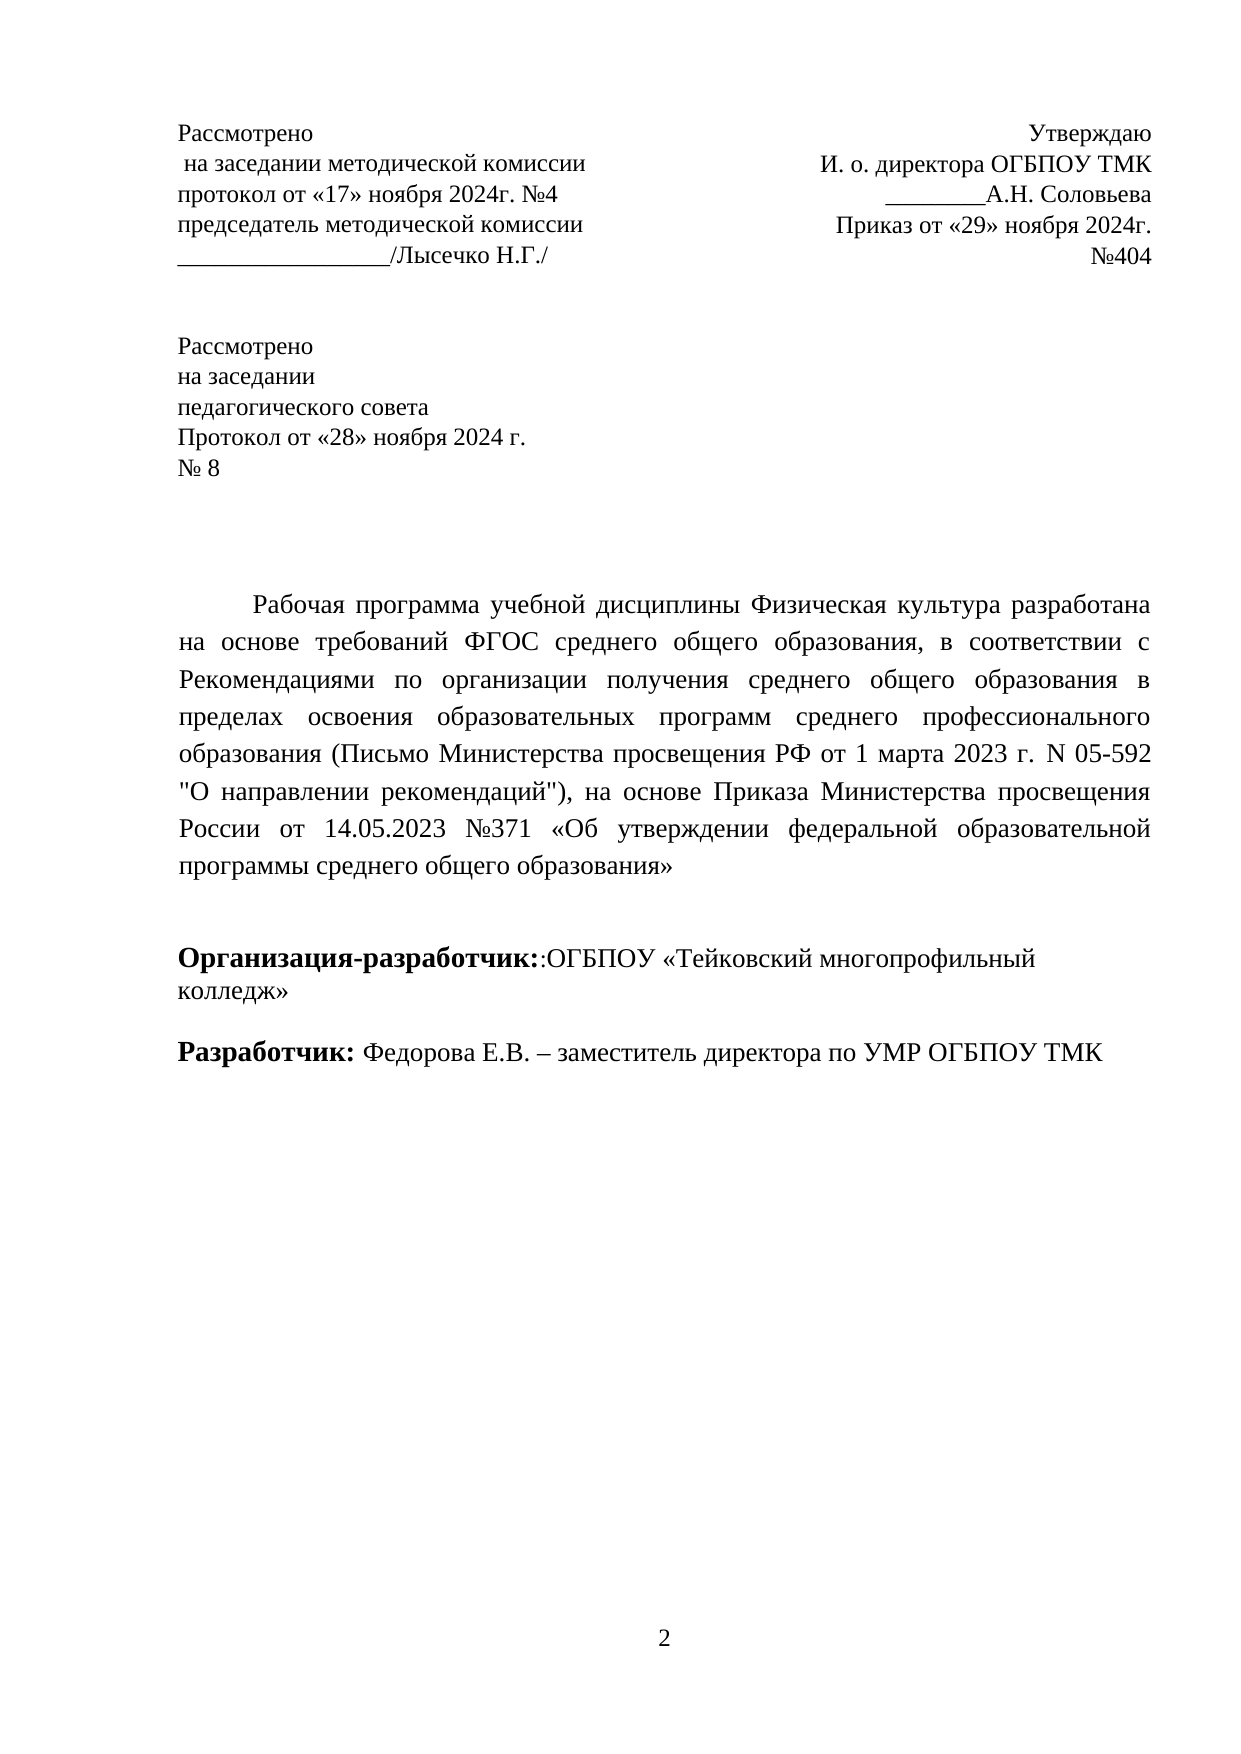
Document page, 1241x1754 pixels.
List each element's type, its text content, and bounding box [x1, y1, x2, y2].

text Разработчик: Федорова Е.В. – заместитель директора по УМР ОГБПОУ ТМК [177, 1034, 1152, 1067]
table_header Рассмотрено на заседании методической комиссии протокол от «17» ноября 2024г. №4 председатель методической комиссии _________________/Лысечко Н.Г./ Рассмотрено на заседании педагогического совета Протокол от «28» ноября 2024 г. № 8 [166, 118, 672, 534]
text Рабочая программа учебной дисциплины Физическая культура разработана на основе требований ФГОС среднего общего образования, в соответствии с Рекомендациями по организации получения среднего общего образования в пределах освоения образовательных программ среднего профессионального образования (Письмо Министерства просвещения РФ от 1 марта 2023 г. N 05-592 "О направлении рекомендаций"), на основе Приказа Министерства просвещения России от 14.05.2023 №371 «Об утверждении федеральной образовательной программы среднего общего образования» [178, 588, 1152, 880]
table_header Утверждаю И. о. директора ОГБПОУ ТМК ________А.Н. Соловьева Приказ от «29» ноября 2024г. №404 [672, 118, 1163, 534]
text Организация-разработчик::ОГБПОУ «Тейковский многопрофильный колледж» [177, 940, 1152, 1005]
